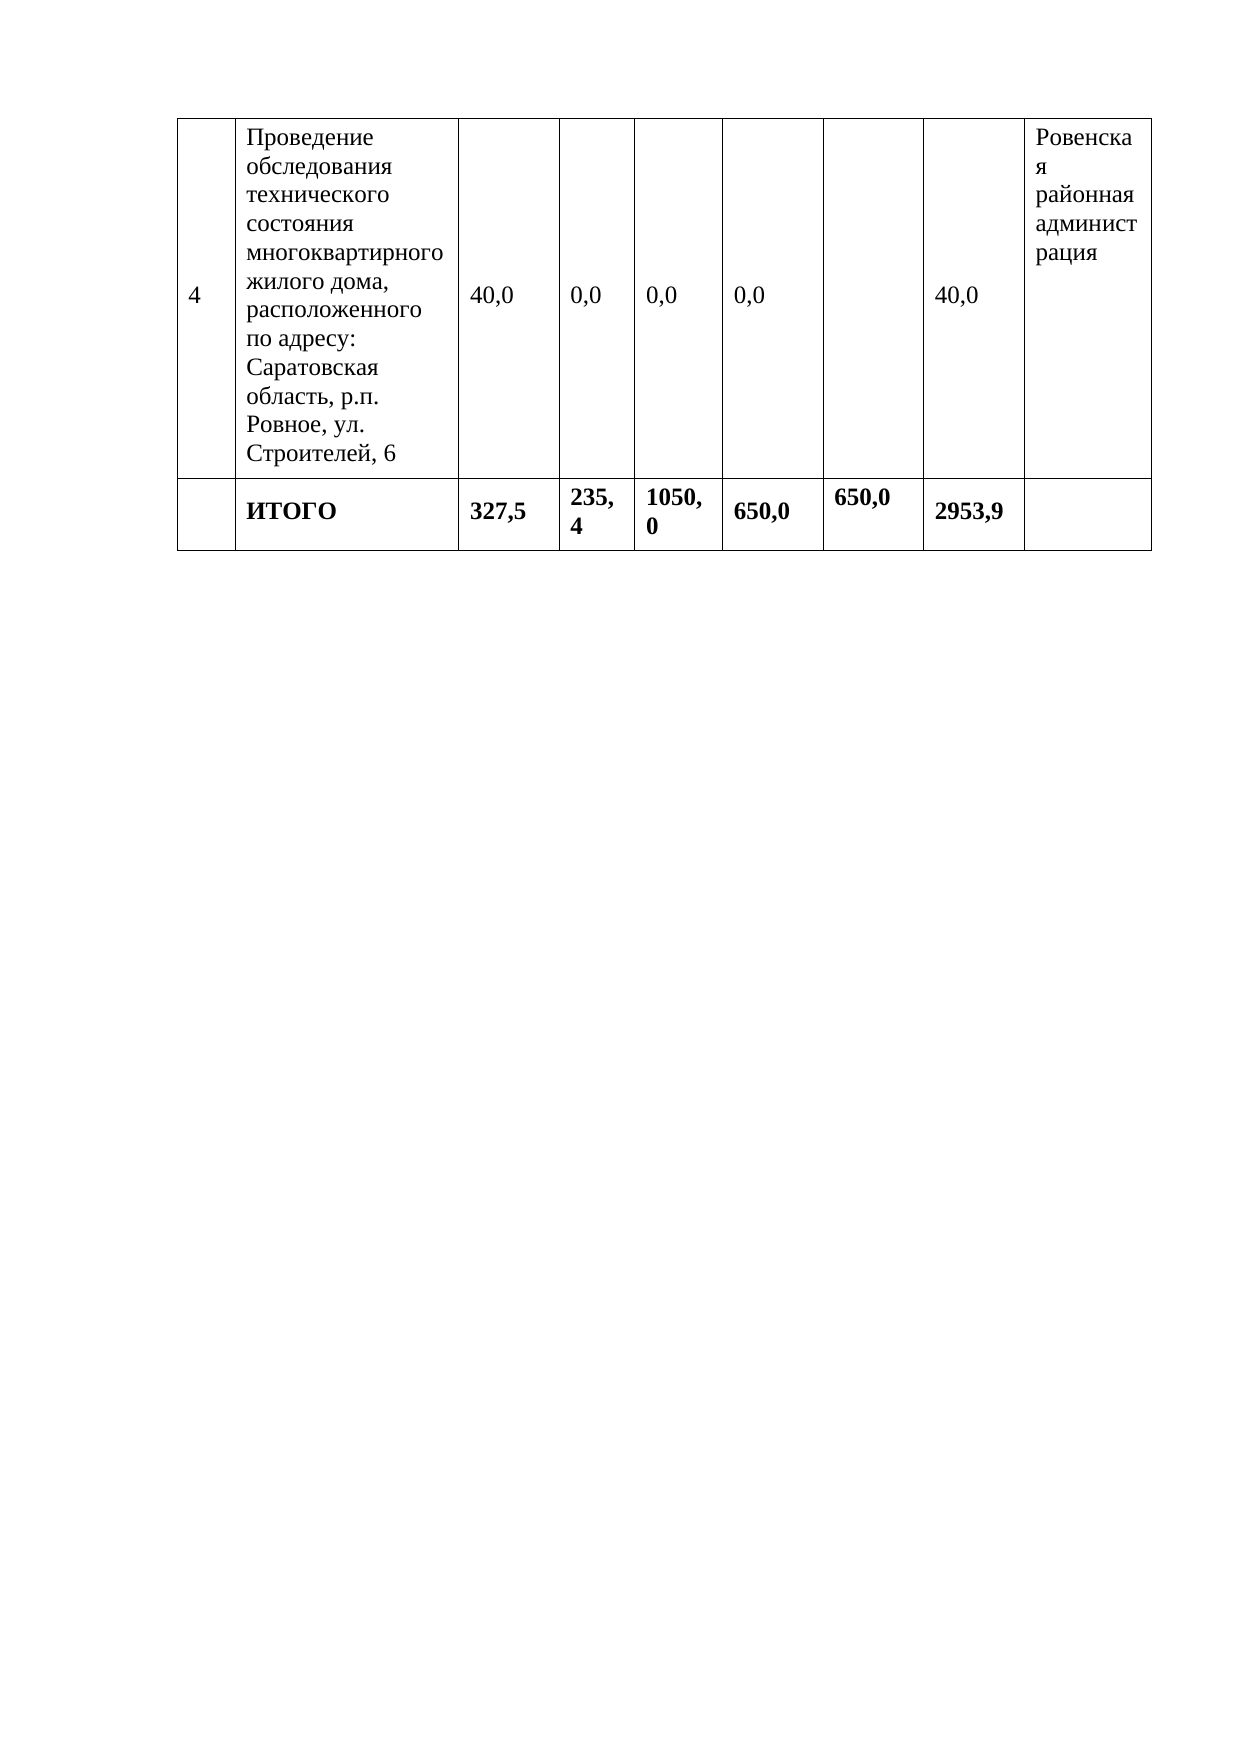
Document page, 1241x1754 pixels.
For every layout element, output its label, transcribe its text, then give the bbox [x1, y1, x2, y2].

table_cell 40,0 [459, 119, 559, 478]
table_cell Проведение обследования технического состояния многоквартирного жилого дома, расположенного по адресу: Саратовская область, р.п. Ровное, ул. Строителей, 6 [236, 119, 458, 478]
table_cell 2953,9 [924, 479, 1024, 550]
table_cell 4 [178, 119, 235, 478]
table_cell 0,0 [723, 119, 823, 478]
table_cell 327,5 [459, 479, 559, 550]
table_cell [1025, 479, 1151, 550]
table_cell [824, 119, 923, 478]
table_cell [1025, 119, 1151, 478]
table_cell 650,0 [723, 479, 823, 550]
table_cell 650,0 [824, 479, 923, 550]
table_cell 40,0 [924, 119, 1024, 478]
table_cell ИТОГО [236, 479, 458, 550]
table_cell 1050,0 [635, 479, 722, 550]
table_cell 235,4 [560, 479, 634, 550]
table_cell 0,0 [560, 119, 634, 478]
table_cell [178, 479, 235, 550]
table_cell 0,0 [635, 119, 722, 478]
